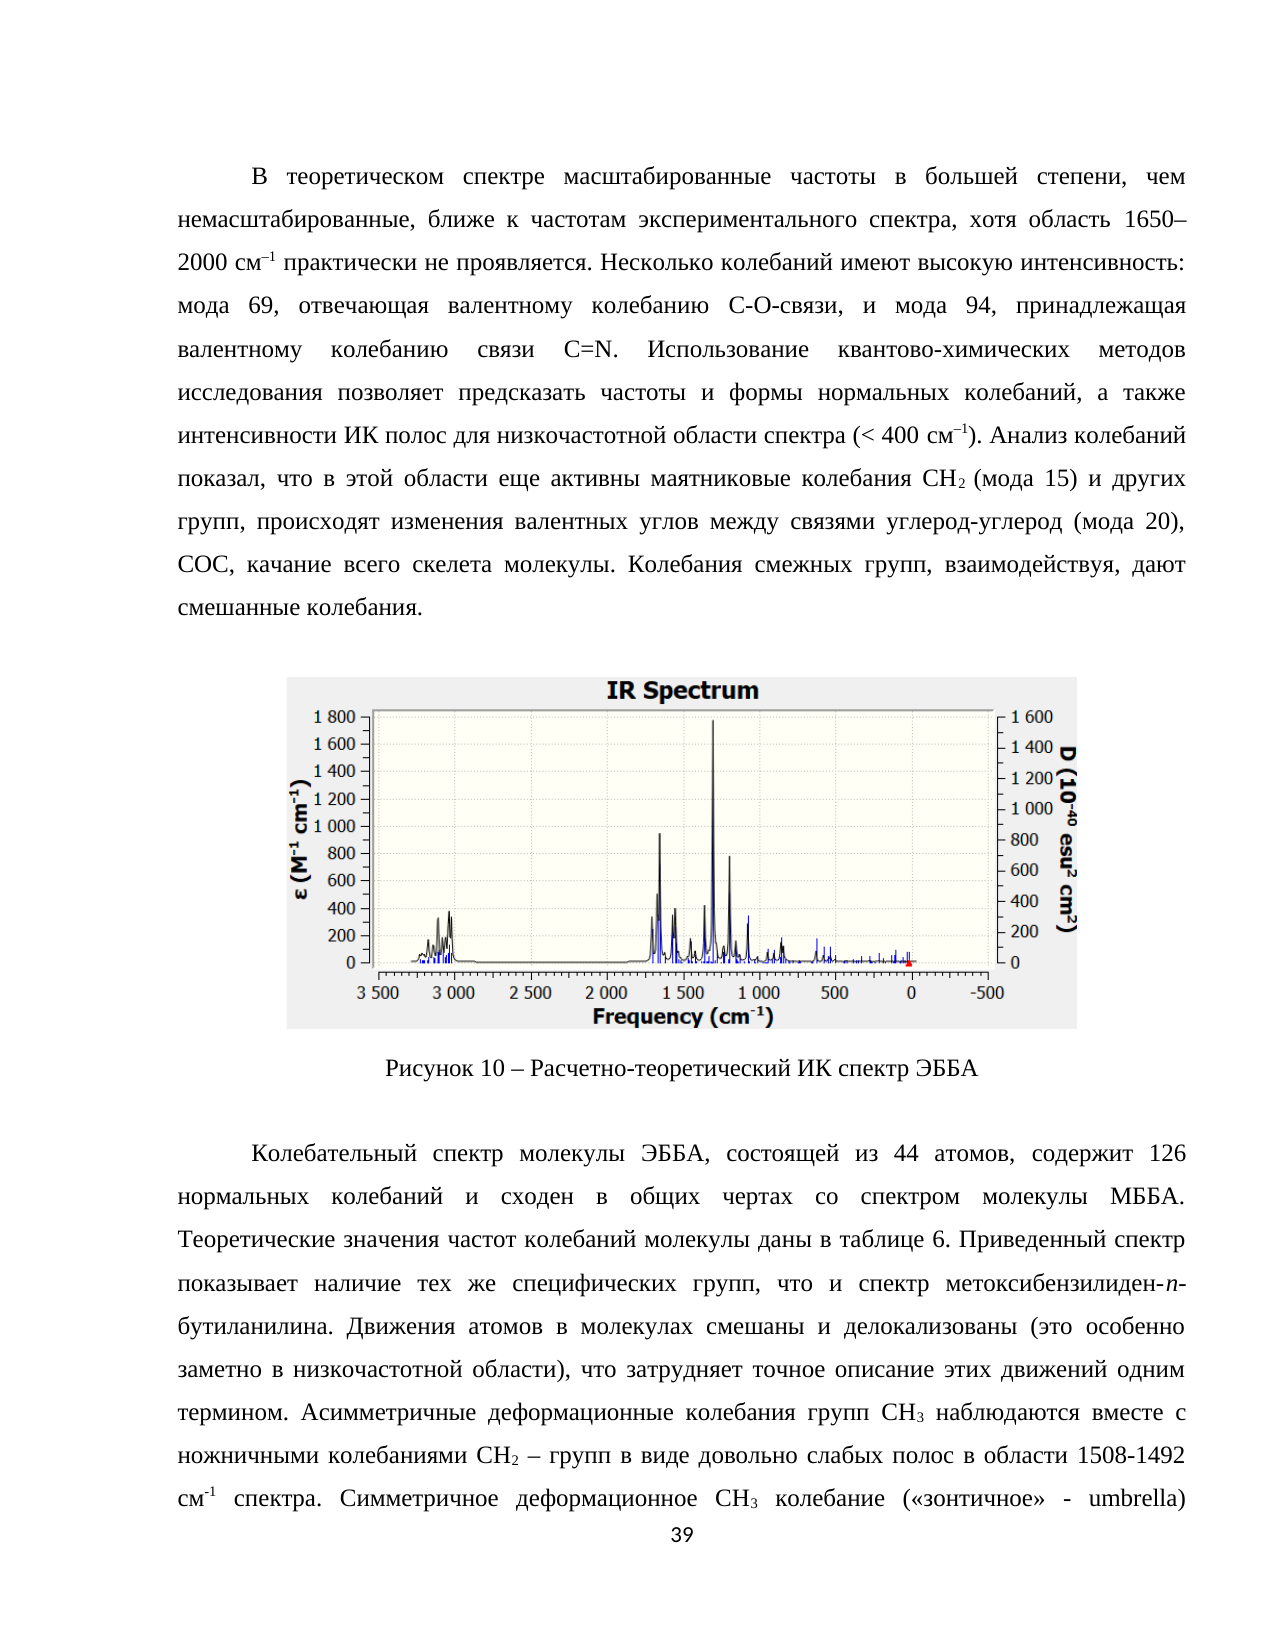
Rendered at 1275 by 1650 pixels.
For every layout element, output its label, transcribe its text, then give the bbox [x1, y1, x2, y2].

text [177, 1138, 1186, 1512]
picture [286, 677, 1077, 1029]
text Рисунок 10 – Расчетно-теоретический ИК спектр ЭББА [177, 1053, 1186, 1082]
text В теоретическом спектре масштабированные частоты в большей степени, чем немасштабированные, ближе к частотам экспериментального спектра, хотя область 1650–2000 см–1 практически не проявляется. Несколько колебаний имеют высокую интенсивность: мода 69, отвечающая валентному колебанию C-O-связи, и мода 94, принадлежащая валентному колебанию связи C=N. Использование квантово-химических методов исследования позволяет предсказать частоты и формы нормальных колебаний, а также интенсивности ИК полос для низкочастотной области спектра (˂ 400 см–1). Анализ колебаний показал, что в этой области еще активны маятниковые колебания CH2 (мода 15) и других групп, происходят изменения валентных углов между связями углерод-углерод (мода 20), COC, качание всего скелета молекулы. Колебания смежных групп, взаимодействуя, дают смешанные колебания. [177, 161, 1186, 621]
